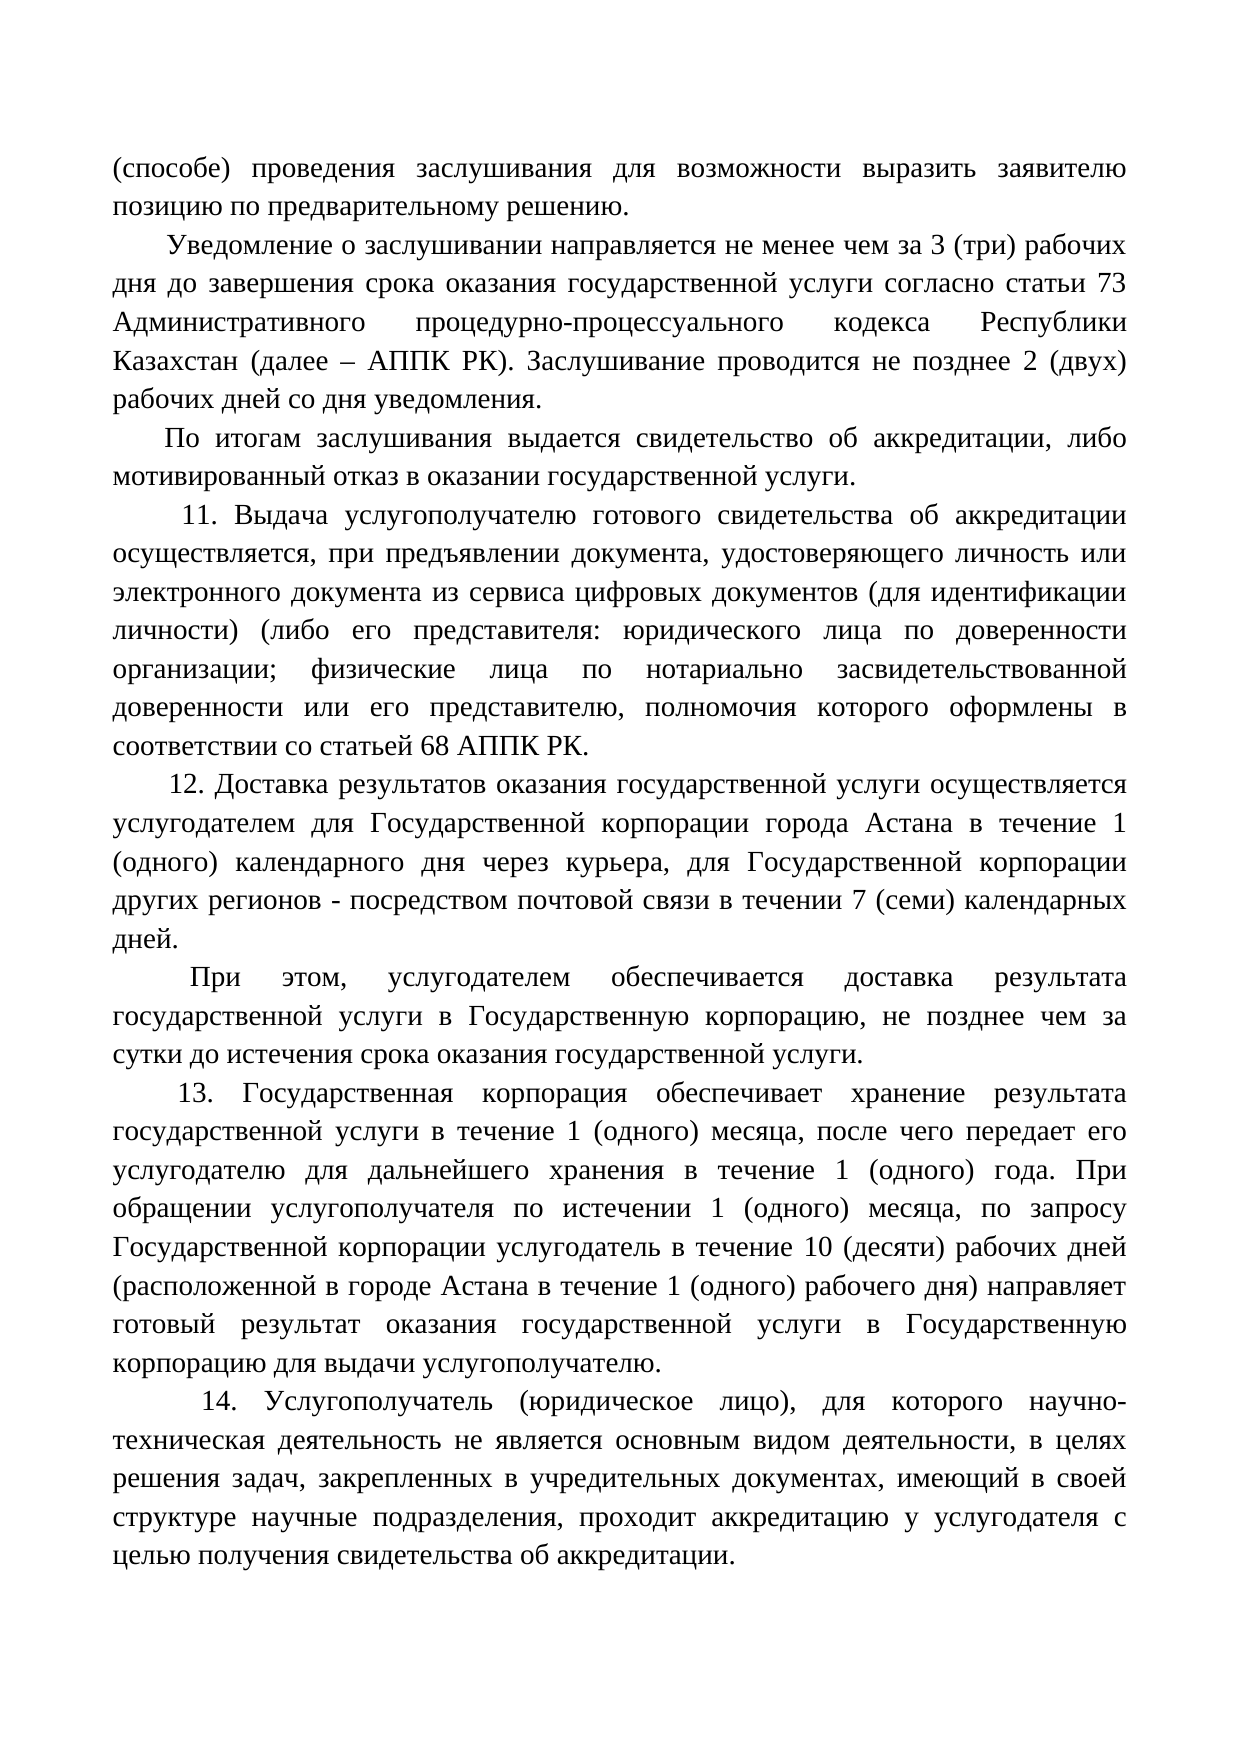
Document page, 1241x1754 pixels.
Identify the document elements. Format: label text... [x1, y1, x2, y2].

text 11. Выдача услугополучателю готового свидетельства об аккредитации осуществляется, при предъявлении документа, удостоверяющего личность или электронного документа из сервиса цифровых документов (для идентификации личности) (либо его представителя: юридического лица по доверенности организации; физические лица по нотариально засвидетельствованной доверенности или его представителю, полномочия которого оформлены в соответствии со статьей 68 АППК РК. [112, 497, 1128, 762]
text 12. Доставка результатов оказания государственной услуги осуществляется услугодателем для Государственной корпорации города Астана в течение 1 (одного) календарного дня через курьера, для Государственной корпорации других регионов - посредством почтовой связи в течении 7 (семи) календарных дней. [112, 767, 1128, 954]
text 13. Государственная корпорация обеспечивает хранение результата государственной услуги в течение 1 (одного) месяца, после чего передает его услугодателю для дальнейшего хранения в течение 1 (одного) года. При обращении услугополучателя по истечении 1 (одного) месяца, по запросу Государственной корпорации услугодатель в течение 10 (десяти) рабочих дней (расположенной в городе Астана в течение 1 (одного) рабочего дня) направляет готовый результат оказания государственной услуги в Государственную корпорацию для выдачи услугополучателю. [112, 1075, 1128, 1378]
text 14. Услугополучатель (юридическое лицо), для которого научно-техническая деятельность не является основным видом деятельности, в целях решения задач, закрепленных в учредительных документах, имеющий в своей структуре научные подразделения, проходит аккредитацию у услугодателя с целью получения свидетельства об аккредитации. [112, 1383, 1128, 1571]
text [112, 150, 1128, 222]
text Уведомление о заслушивании направляется не менее чем за 3 (три) рабочих дня до завершения срока оказания государственной услуги согласно статьи 73 Административного процедурно-процессуального кодекса Республики Казахстан (далее – АППК РК). Заслушивание проводится не позднее 2 (двух) рабочих дней со дня уведомления. [112, 227, 1128, 415]
text По итогам заслушивания выдается свидетельство об аккредитации, либо мотивированный отказ в оказании государственной услуги. [112, 420, 1128, 492]
text При этом, услугодателем обеспечивается доставка результата государственной услуги в Государственную корпорацию, не позднее чем за сутки до истечения срока оказания государственной услуги. [112, 959, 1128, 1070]
